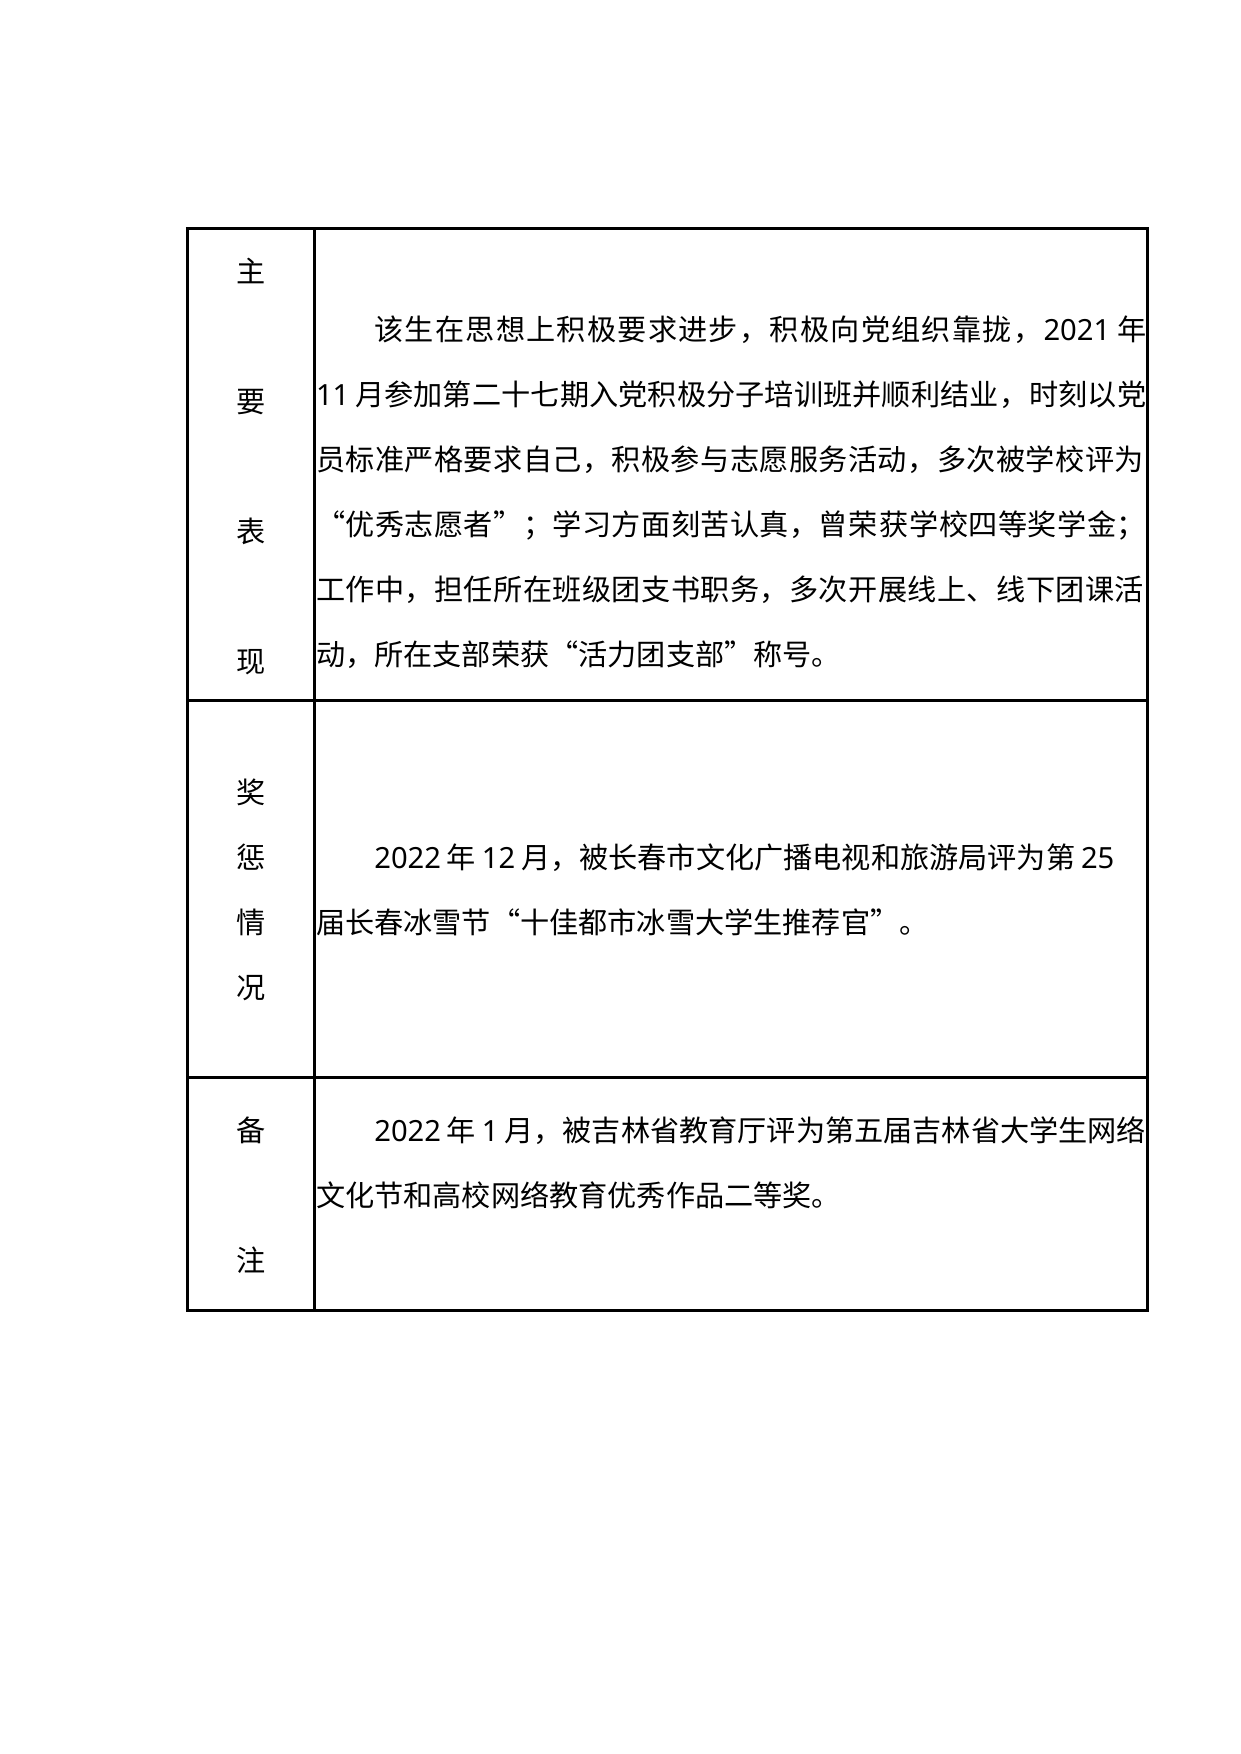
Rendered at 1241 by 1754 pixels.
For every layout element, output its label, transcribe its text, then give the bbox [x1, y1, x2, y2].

table_cell 奖 惩 情 况 [189, 702, 313, 1076]
table_cell 2022年1月，被吉林省教育厅评为第五届吉林省大学生网络文化节和高校网络教育优秀作品二等奖。 [316, 1079, 1146, 1309]
table_cell 备 注 [189, 1079, 313, 1309]
table_cell 2022年12月，被长春市文化广播电视和旅游局评为第25届长春冰雪节“十佳都市冰雪大学生推荐官”。 [316, 702, 1146, 1076]
table_header 主 要 表 现 [189, 230, 313, 698]
table_header 该生在思想上积极要求进步，积极向党组织靠拢，2021年11月参加第二十七期入党积极分子培训班并顺利结业，时刻以党员标准严格要求自己，积极参与志愿服务活动，多次被学校评为“优秀志愿者”；学习方面刻苦认真，曾荣获学校四等奖学金；工作中，担任所在班级团支书职务，多次开展线上、线下团课活动，所在支部荣获“活力团支部”称号。 [316, 230, 1146, 698]
